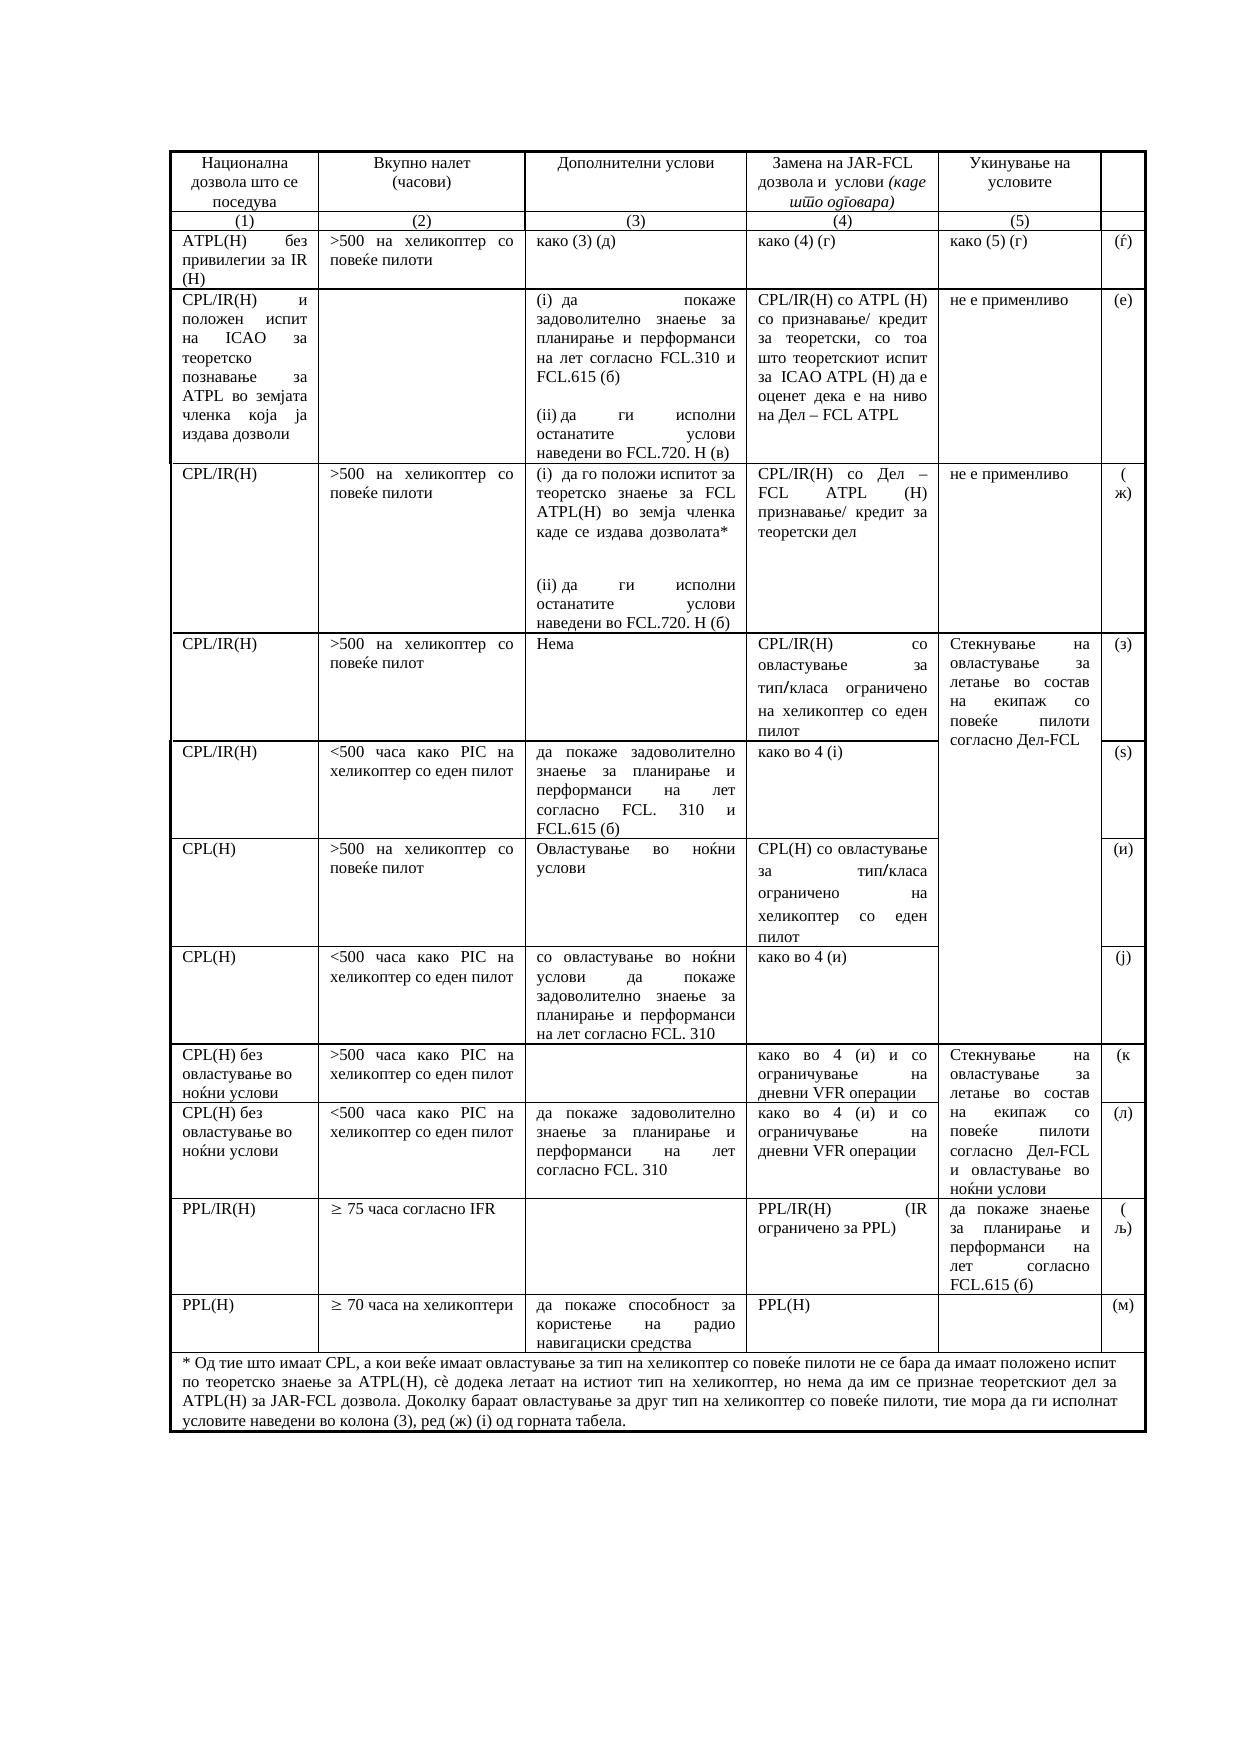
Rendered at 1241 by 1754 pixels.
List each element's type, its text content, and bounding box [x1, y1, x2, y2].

table_cell (ѓ) [1102, 231, 1144, 288]
table_cell (4) [747, 212, 938, 230]
table_cell (к [1102, 1045, 1144, 1102]
table_cell PPL(H) [747, 1295, 938, 1352]
table_cell како во 4 (и) и со ограничување на дневни VFR операции [747, 1045, 938, 1102]
table_cell 75 часа согласно IFR [319, 1199, 525, 1294]
table_cell <500 часа како PIC на хеликоптер со еден пилот [319, 1103, 525, 1198]
table_cell како во 4 (и) [747, 947, 938, 1043]
table_header Вкупно налет (часови) [319, 153, 524, 211]
table_cell да покаже способност за користење на радио навигациски средства [526, 1295, 746, 1352]
table_cell да покаже знаење за планирање и перформанси на лет согласно FCL.615 (б) [939, 1199, 1101, 1294]
table_cell CPL/IR(H) со ATPL (H) со признавање/ кредит за теоретски, со тоа што теоретскиот испит за ICAO ATPL (H) да е оценет дека е на ниво на Дел – FCL ATPL [747, 290, 938, 462]
table_cell со овластување во ноќни услови да покаже задоволително знаење за планирање и перформанси на лет согласно FCL. 310 [526, 947, 746, 1043]
table_header Национална дозвола што се поседува [172, 153, 318, 211]
table_cell CPL/IR(H) и положен испит на ICAO за теоретско познавање за ATPL во земјата членка која ја издава дозволи [172, 290, 318, 462]
table_cell [1102, 212, 1144, 230]
table_cell CPL(H) [172, 947, 318, 1043]
table_cell [939, 1295, 1101, 1352]
table_cell PPL/IR(H) (IR ограничено за PPL) [747, 1199, 938, 1294]
table_cell >500 на хеликоптер со повеќе пилот [319, 634, 525, 740]
table_cell да покаже задоволително знаење за планирање и перформанси на лет согласно FCL. 310 [526, 1103, 746, 1198]
table_cell >500 на хеликоптер со повеќе пилоти [319, 464, 525, 632]
table_header [1102, 153, 1144, 211]
table_cell CPL/IR(H) со Дел – FCL ATPL (H) признавање/ кредит за теоретски дел [747, 464, 938, 632]
table_cell како во 4 (i) [747, 742, 938, 838]
table_cell <500 часа како PIC на хеликоптер со еден пилот [319, 947, 525, 1043]
table_cell како (3) (д) [526, 231, 746, 288]
table_cell (љ) [1102, 1199, 1144, 1294]
table_cell CPL(H) без овластување во ноќни услови [172, 1103, 318, 1198]
table_cell (ж) [1102, 464, 1144, 632]
table_cell (ѕ) [1102, 742, 1144, 838]
table_cell >500 часа како PIC на хеликоптер со еден пилот [319, 1045, 525, 1102]
table_cell 70 часа на хеликоптери [319, 1295, 525, 1352]
table_cell CPL(H) со овластување за тип/класа ограничено на хеликоптер со еден пилот [747, 839, 938, 946]
table_cell не е применливо [939, 464, 1101, 632]
table_cell <500 часа како PIC на хеликоптер со еден пилот [319, 742, 525, 838]
table_cell како (4) (г) [747, 231, 938, 288]
table_cell ATPL(H) без привилегии за IR (H) [172, 231, 318, 288]
table_cell не е применливо [939, 290, 1101, 462]
table_cell >500 на хеликоптер со повеќе пилот [319, 839, 525, 946]
table_cell [526, 1045, 746, 1102]
table_cell Овластување во ноќни услови [526, 839, 746, 946]
table_cell (5) [939, 212, 1100, 230]
table_cell (з) [1102, 634, 1144, 740]
table_cell како (5) (г) [939, 231, 1101, 288]
table_cell CPL/IR(H) со овластување за тип/класа ограничено на хеликоптер со еден пилот [747, 634, 938, 740]
table_cell (л) [1102, 1103, 1144, 1198]
table_cell (i) да го положи испитот за теоретско знаење за FCL ATPL(H) во земја членка каде се издава дозволата* (ii) да ги исполни останатите услови наведени во FCL.720. H (б) [526, 464, 746, 632]
table_cell CPL/IR(H) [172, 740, 318, 838]
table_cell (3) [526, 212, 746, 230]
table_cell (е) [1102, 290, 1144, 462]
table_header Дополнителни услови [526, 153, 746, 211]
table_cell (i) да покаже задоволително знаење за планирање и перформанси на лет согласно FCL.310 и FCL.615 (б) (ii) да ги исполни останатите услови наведени во FCL.720. H (в) [526, 290, 746, 462]
table_cell (и) [1102, 839, 1144, 946]
table_cell CPL(H) без овластување во ноќни услови [172, 1045, 318, 1102]
table_header Укинување на условите [939, 153, 1100, 211]
table_cell PPL/IR(H) [172, 1199, 318, 1294]
table_cell CPL/IR(H) [172, 463, 318, 632]
table_cell Нема [526, 634, 746, 740]
table_cell [319, 290, 525, 462]
table_cell Стекнување на овластување за летање во состав на екипаж со повеќе пилоти согласно Дел-FCL [939, 634, 1101, 1043]
table_cell (2) [319, 212, 524, 230]
table_cell да покаже задоволително знаење за планирање и перформанси на лет согласно FCL. 310 и FCL.615 (б) [526, 742, 746, 838]
table_cell како во 4 (и) и со ограничување на дневни VFR операции [747, 1103, 938, 1198]
table_cell Стекнување на овластување за летање во состав на екипаж со повеќе пилоти согласно Дел-FCL и овластување во ноќни услови [939, 1045, 1101, 1198]
table_cell CPL(H) [172, 839, 318, 946]
table_cell (1) [172, 212, 318, 230]
table_cell (м) [1102, 1295, 1144, 1352]
table_cell >500 на хеликоптер со повеќе пилоти [319, 231, 525, 288]
table_cell (ј) [1102, 947, 1144, 1043]
table_cell PPL(H) [172, 1295, 318, 1352]
table_header Замена на JAR-FCL дозвола и услови (каде што одговара) [747, 153, 938, 211]
table_cell CPL/IR(H) [172, 632, 318, 740]
table_cell * Од тие што имаат CPL, а кои веќе имаат овластување за тип на хеликоптер со повеќе пилоти не се бара да имаат положено испит по теоретско знаење за ATPL(H), сè додека летаат на истиот тип на хеликоптер, но нема да им се признае теоретскиот дел за ATPL(H) за JAR-FCL дозвола. Доколку бараат овластување за друг тип на хеликоптер со повеќе пилоти, тие мора да ги исполнат условите наведени во колона (3), ред (ж) (i) од горната табела. [172, 1353, 1144, 1429]
table_cell [526, 1199, 746, 1294]
